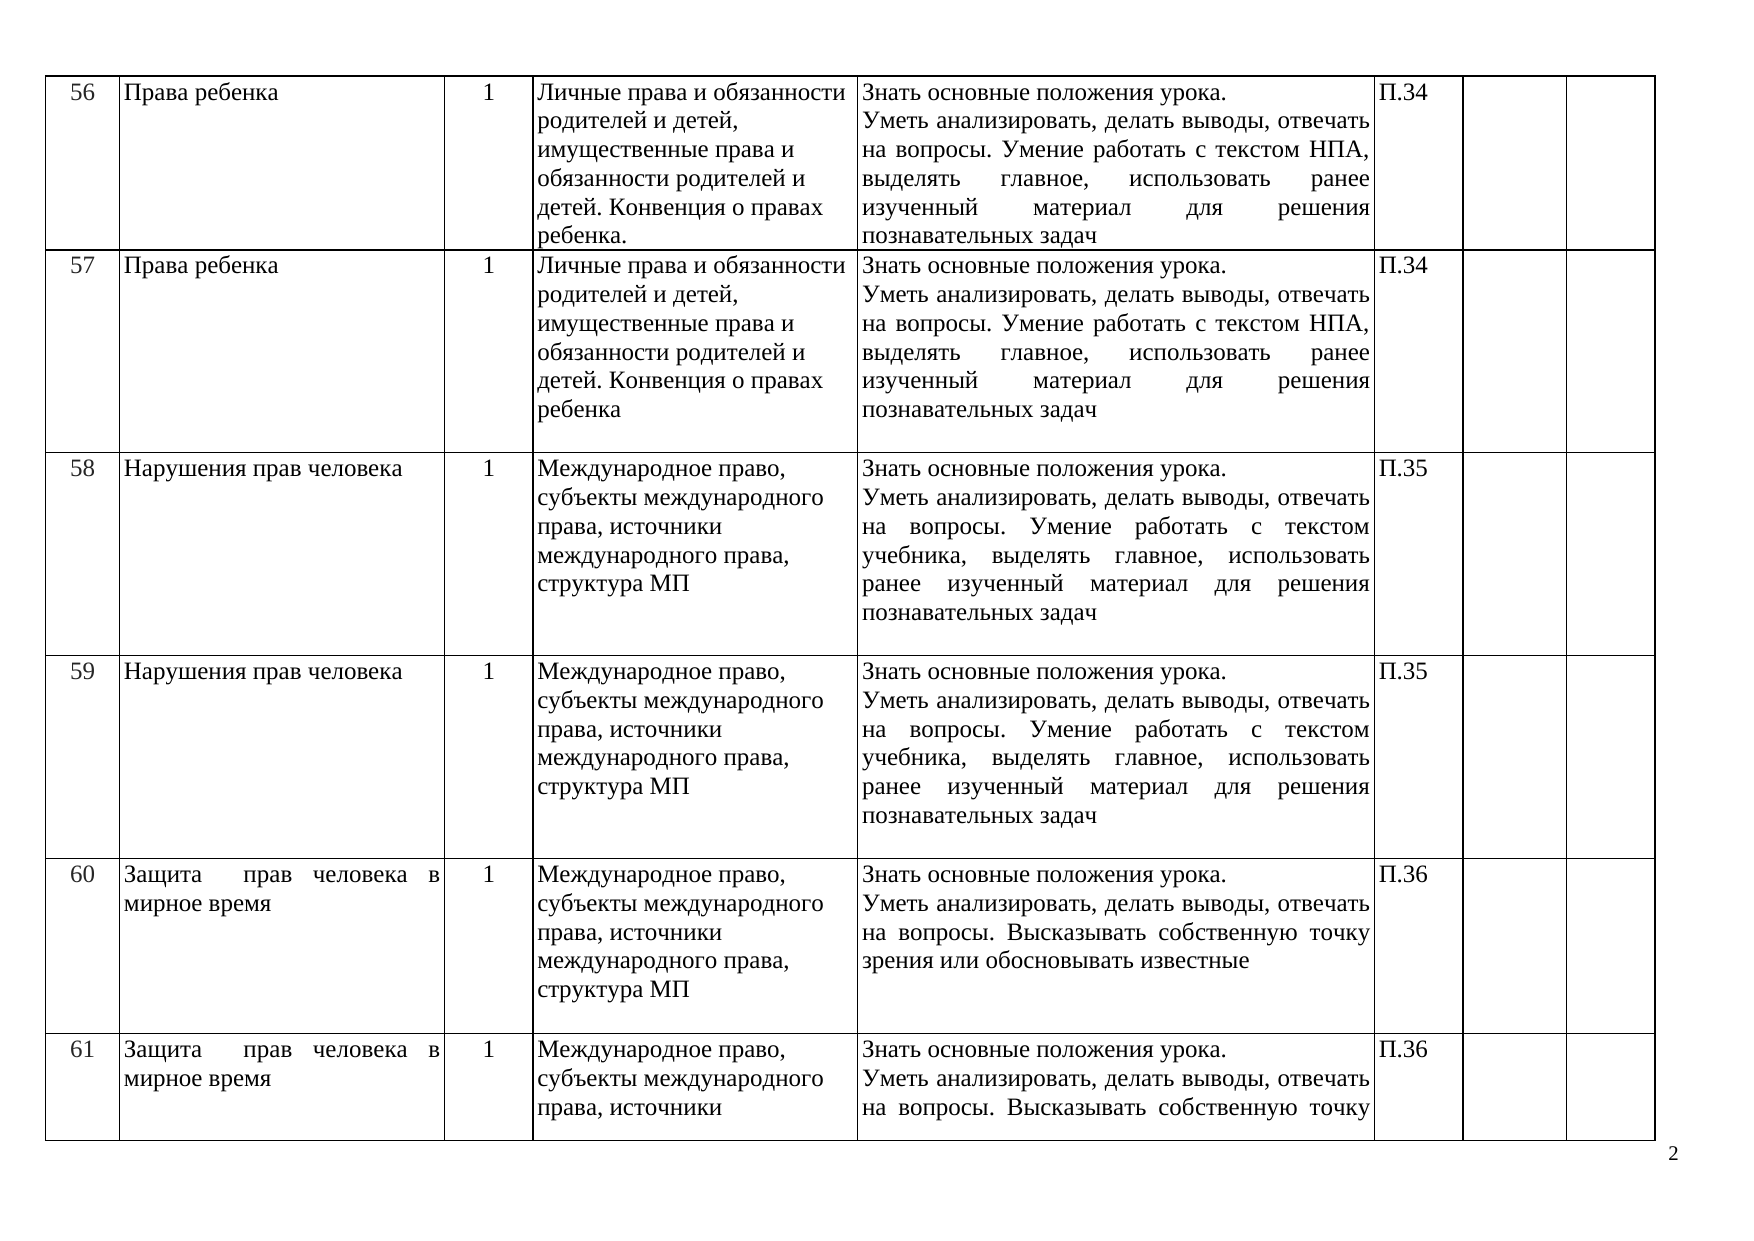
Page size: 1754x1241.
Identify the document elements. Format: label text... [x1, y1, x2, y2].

table_cell Международное право, субъекты международного права, источники международного права, структура МП [534, 859, 857, 1032]
table_cell 58 [46, 453, 119, 655]
table_cell [1567, 656, 1654, 857]
table_cell [1464, 251, 1566, 452]
table_cell 1 [445, 859, 532, 1032]
table_cell 61 [46, 1034, 119, 1139]
table_cell П.34 [1375, 77, 1462, 249]
table_cell [1567, 77, 1654, 249]
table_cell Международное право, субъекты международного права, источники международного права, структура МП [534, 453, 857, 655]
table_cell Личные права и обязанности родителей и детей, имущественные права и обязанности родителей и детей. Конвенция о правах ребенка. [534, 77, 857, 249]
table_cell П.35 [1375, 453, 1462, 655]
table_cell [1567, 453, 1654, 655]
table_cell 57 [46, 251, 119, 452]
table_cell Права ребенка [120, 251, 444, 452]
table_cell Нарушения прав человека [120, 453, 444, 655]
table_cell П.36 [1375, 1034, 1462, 1139]
table_cell [1464, 656, 1566, 857]
table_cell П.34 [1375, 251, 1462, 452]
table_cell Знать основные положения урока. Уметь анализировать, делать выводы, отвечать на вопросы. Умение работать с текстом учебника, выделять главное, использовать ранее изученный материал для решения познавательных задач [858, 453, 1374, 655]
table_cell [1567, 1034, 1654, 1139]
table_cell 56 [46, 77, 119, 249]
table_cell П.35 [1375, 656, 1462, 857]
table_cell [1464, 859, 1566, 1032]
table_cell 60 [46, 859, 119, 1032]
table_cell Знать основные положения урока. Уметь анализировать, делать выводы, отвечать на вопросы. Умение работать с текстом НПА, выделять главное, использовать ранее изученный материал для решения познавательных задач [858, 77, 1374, 249]
table_cell 1 [445, 1034, 532, 1139]
table_cell [1464, 1034, 1566, 1139]
table_cell 1 [445, 77, 532, 249]
table_cell 1 [445, 656, 532, 857]
table_cell 59 [46, 656, 119, 857]
table_cell Личные права и обязанности родителей и детей, имущественные права и обязанности родителей и детей. Конвенция о правах ребенка [534, 251, 857, 452]
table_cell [120, 1034, 444, 1139]
table_cell [1567, 859, 1654, 1032]
table_cell Права ребенка [120, 77, 444, 249]
table_cell 1 [445, 453, 532, 655]
table_cell П.36 [1375, 859, 1462, 1032]
table_cell [1567, 251, 1654, 452]
table_cell [1464, 453, 1566, 655]
table_cell Знать основные положения урока. Уметь анализировать, делать выводы, отвечать на вопросы. Умение работать с текстом учебника, выделять главное, использовать ранее изученный материал для решения познавательных задач [858, 656, 1374, 857]
table_cell [1464, 77, 1566, 249]
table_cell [534, 1034, 857, 1139]
table_cell Нарушения прав человека [120, 656, 444, 857]
table_cell Защита прав человека в мирное время [120, 859, 444, 1032]
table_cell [858, 1034, 1374, 1139]
table_cell Знать основные положения урока. Уметь анализировать, делать выводы, отвечать на вопросы. Умение работать с текстом НПА, выделять главное, использовать ранее изученный материал для решения познавательных задач [858, 251, 1374, 452]
table_cell Международное право, субъекты международного права, источники международного права, структура МП [534, 656, 857, 857]
table_cell 1 [445, 251, 532, 452]
